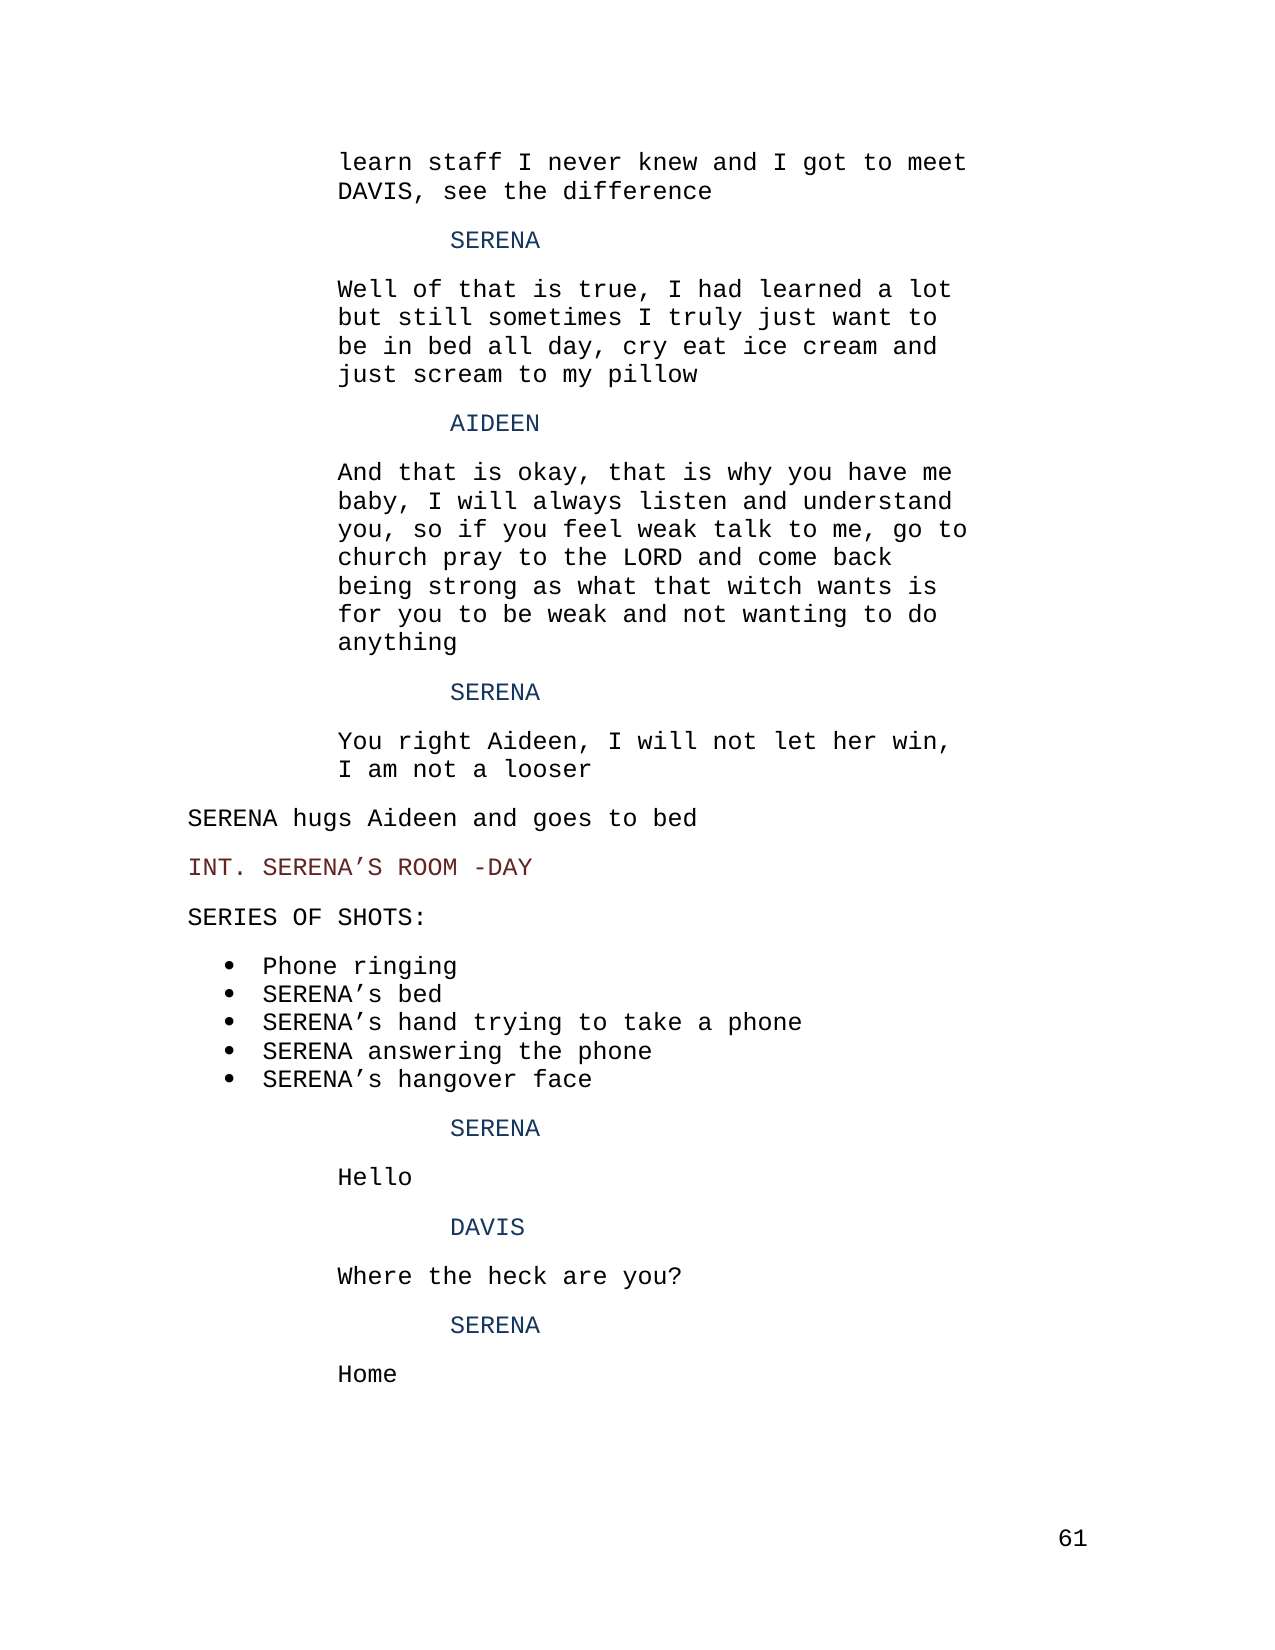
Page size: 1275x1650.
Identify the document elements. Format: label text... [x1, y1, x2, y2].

text aideen [450, 411, 975, 439]
text serena [450, 1312, 975, 1341]
list Phone ringing [225, 953, 1087, 982]
subtitle int. serena’s room -day [187, 855, 1087, 883]
list SERENA’s hangover face [225, 1067, 1087, 1095]
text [337, 150, 975, 207]
text Well of that is true, I had learned a lot but still sometimes I truly just want to be in bed all day, cry eat ice cream and just scream to my pillow [337, 277, 975, 390]
text DAVIS [450, 1214, 975, 1242]
text Hello [337, 1165, 975, 1193]
list SERENA’s bed [225, 982, 1087, 1010]
text serena [450, 227, 975, 256]
text Home [337, 1362, 975, 1390]
list SERENA’s hand trying to take a phone [225, 1010, 1087, 1038]
text Where the heck are you? [337, 1263, 975, 1292]
text You right Aideen, I will not let her win, I am not a looser [337, 728, 975, 785]
text And that is okay, that is why you have me baby, I will always listen and understand you, so if you feel weak talk to me, go to church pray to the LORD and come back being strong as what that witch wants is for you to be weak and not wanting to do anything [337, 460, 975, 658]
text serena [450, 1116, 975, 1144]
text serena [450, 679, 975, 707]
text SERENA hugs Aideen and goes to bed [187, 806, 1087, 834]
list SERENA answering the phone [225, 1038, 1087, 1067]
text SERIES OF SHOTS: [187, 904, 1087, 932]
